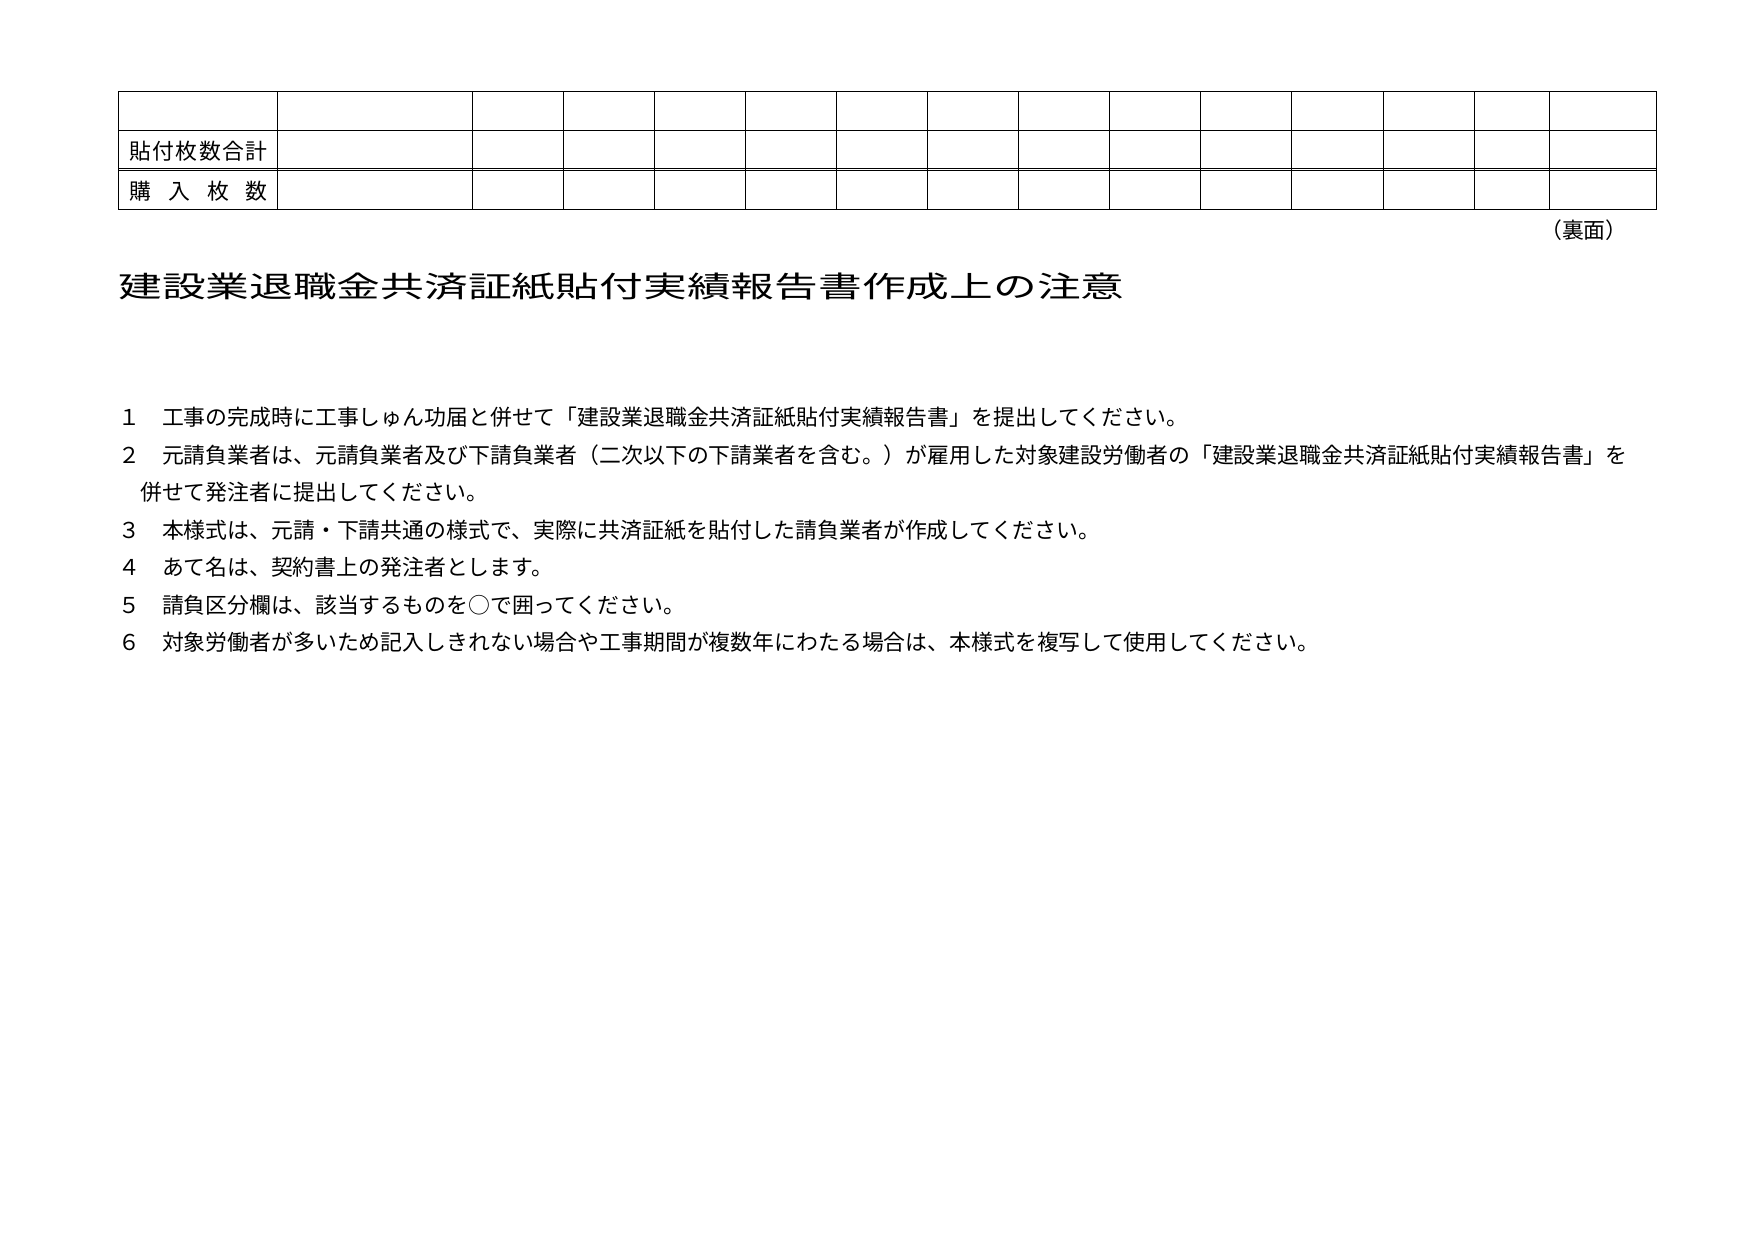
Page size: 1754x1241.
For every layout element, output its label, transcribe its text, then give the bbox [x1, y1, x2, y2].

table_cell [1475, 92, 1549, 130]
table_cell [1475, 131, 1549, 168]
table_cell [746, 92, 836, 130]
table_cell [564, 171, 654, 209]
table_cell [1384, 171, 1474, 209]
text （裏面） [118, 210, 1636, 247]
table_cell [1201, 131, 1291, 168]
table_cell [655, 171, 745, 209]
table_cell [837, 92, 927, 130]
table_cell [473, 171, 563, 209]
table_cell [1292, 92, 1383, 130]
table_cell [473, 92, 563, 130]
table_cell [928, 171, 1018, 209]
text ５ 請負区分欄は、該当するものを○で囲ってください。 [118, 585, 1636, 622]
table_cell [1550, 131, 1656, 168]
table_cell [655, 92, 745, 130]
text ３ 本様式は、元請・下請共通の様式で、実際に共済証紙を貼付した請負業者が作成してください。 [118, 510, 1636, 547]
text １ 工事の完成時に工事しゅん功届と併せて「建設業退職金共済証紙貼付実績報告書」を提出してください。 [118, 397, 1636, 435]
table_cell [1110, 92, 1200, 130]
text 建設業退職金共済証紙貼付実績報告書作成上の注意 [118, 247, 1636, 322]
table_cell [1201, 92, 1291, 130]
table_cell 貼付枚数合計 [119, 131, 277, 168]
table_cell 購入枚数 [119, 171, 277, 209]
text ６ 対象労働者が多いため記入しきれない場合や工事期間が複数年にわたる場合は、本様式を複写して使用してください。 [118, 622, 1636, 660]
table_cell [1019, 131, 1109, 168]
table_cell [119, 92, 277, 130]
table_cell [564, 131, 654, 168]
text ２ 元請負業者は、元請負業者及び下請負業者（二次以下の下請業者を含む。）が雇用した対象建設労働者の「建設業退職金共済証紙貼付実績報告書」を [118, 435, 1636, 472]
table_cell [837, 131, 927, 168]
table_cell [1292, 171, 1383, 209]
table_cell [278, 92, 472, 130]
text 併せて発注者に提出してください。 [118, 472, 1636, 510]
table_cell [1201, 171, 1291, 209]
table_cell [1292, 131, 1383, 168]
table_cell [655, 131, 745, 168]
table_cell [1019, 92, 1109, 130]
table_cell [1550, 92, 1656, 130]
table_cell [928, 92, 1018, 130]
table_cell [278, 131, 472, 168]
table_cell [1019, 171, 1109, 209]
table_cell [1110, 131, 1200, 168]
table_cell [1384, 92, 1474, 130]
table_cell [1550, 171, 1656, 209]
table_cell [928, 131, 1018, 168]
table_cell [564, 92, 654, 130]
table_cell [1110, 171, 1200, 209]
table_cell [278, 171, 472, 209]
table_cell [1475, 171, 1549, 209]
table_cell [1384, 131, 1474, 168]
table_cell [746, 171, 836, 209]
table_cell [473, 131, 563, 168]
text ４ あて名は、契約書上の発注者とします。 [118, 547, 1636, 585]
table_cell [746, 131, 836, 168]
table_cell [837, 171, 927, 209]
